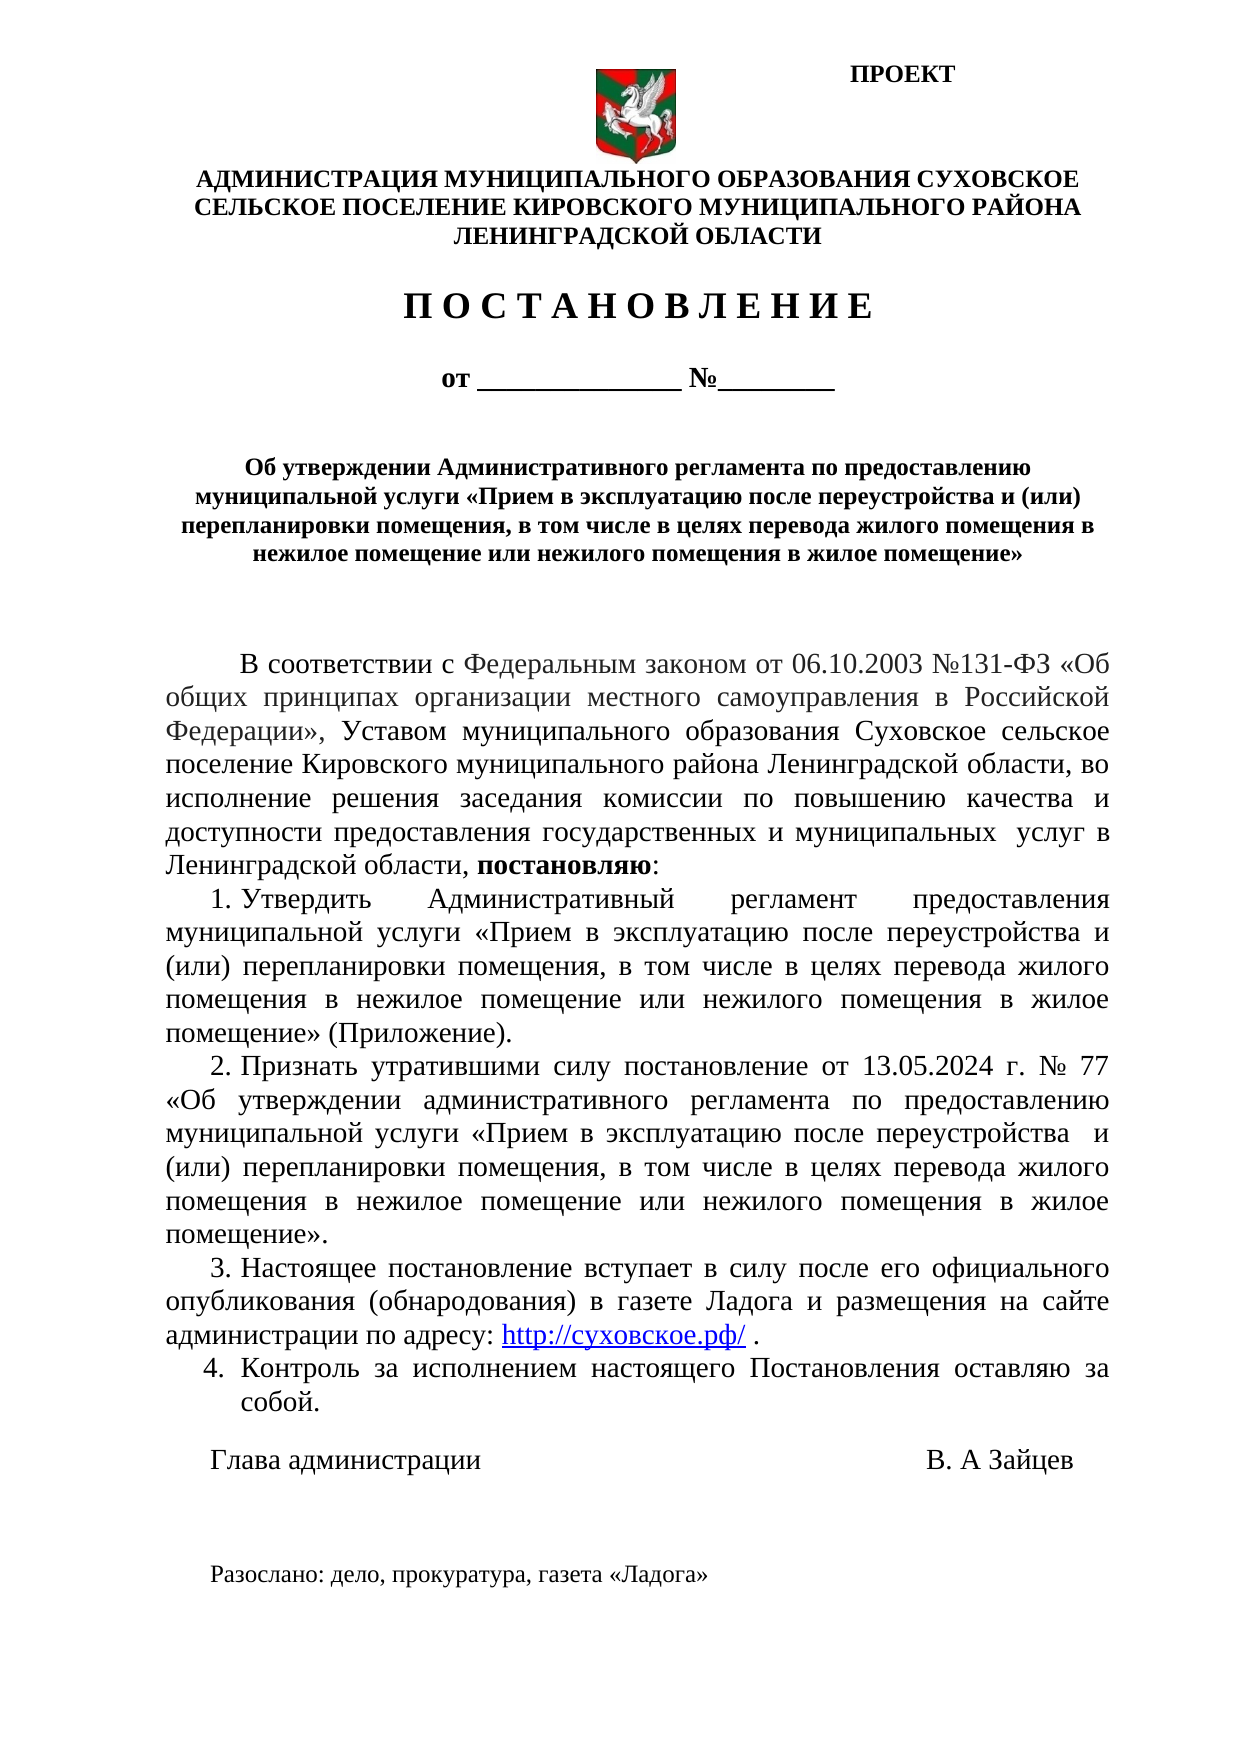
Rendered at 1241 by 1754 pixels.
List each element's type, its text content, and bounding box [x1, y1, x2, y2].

list Утвердить Административный регламент предоставления муниципальной услуги «Прием в эксплуатацию после переустройства и (или) перепланировки помещения, в том числе в целях перевода жилого помещения в нежилое помещение или нежилого помещения в жилое помещение» (Приложение). [165, 881, 1110, 1048]
text П О С Т А Н О В Л Е Н И Е [165, 283, 1110, 327]
text Глава администрации В. А Зайцев [165, 1442, 1110, 1476]
list Настоящее постановление вступает в силу после его официального опубликования (обнародования) в газете Ладога и размещения на сайте администрации по адресу: http://суховское.рф/ . [165, 1250, 1110, 1350]
text ПРОЕКТ АДМИНИСТРАЦИЯ МУНИЦИПАЛЬНОГО ОБРАЗОВАНИЯ СУХОВСКОЕ СЕЛЬСКОЕ ПОСЕЛЕНИЕ КИРОВСКОГО МУНИЦИПАЛЬНОГО РАЙОНА ЛЕНИНГРАДСКОЙ ОБЛАСТИ [165, 59, 1110, 250]
text от ______________ №________ [165, 327, 1110, 394]
list Признать утратившими силу постановление от 13.05.2024 г. № 77 «Об утверждении административного регламента по предоставлению муниципальной услуги «Прием в эксплуатацию после переустройства и (или) перепланировки помещения, в том числе в целях перевода жилого помещения в нежилое помещение или нежилого помещения в жилое помещение». [165, 1048, 1110, 1250]
text В соответствии с Федеральным законом от 06.10.2003 №131-ФЗ «Об общих принципах организации местного самоуправления в Российской Федерации», Уставом муниципального образования Суховское сельское поселение Кировского муниципального района Ленинградской области, во исполнение решения заседания комиссии по повышению качества и доступности предоставления государственных и муниципальных услуг в Ленинградской области, постановляю: [165, 646, 1110, 881]
list Контроль за исполнением настоящего Постановления оставляю за собой. [203, 1350, 1110, 1417]
picture [596, 69, 676, 164]
text Об утверждении Административного регламента по предоставлению муниципальной услуги «Прием в эксплуатацию после переустройства и (или) перепланировки помещения, в том числе в целях перевода жилого помещения в нежилое помещение или нежилого помещения в жилое помещение» [165, 452, 1110, 567]
text Разослано: дело, прокуратура, газета «Ладога» [165, 1559, 1110, 1588]
